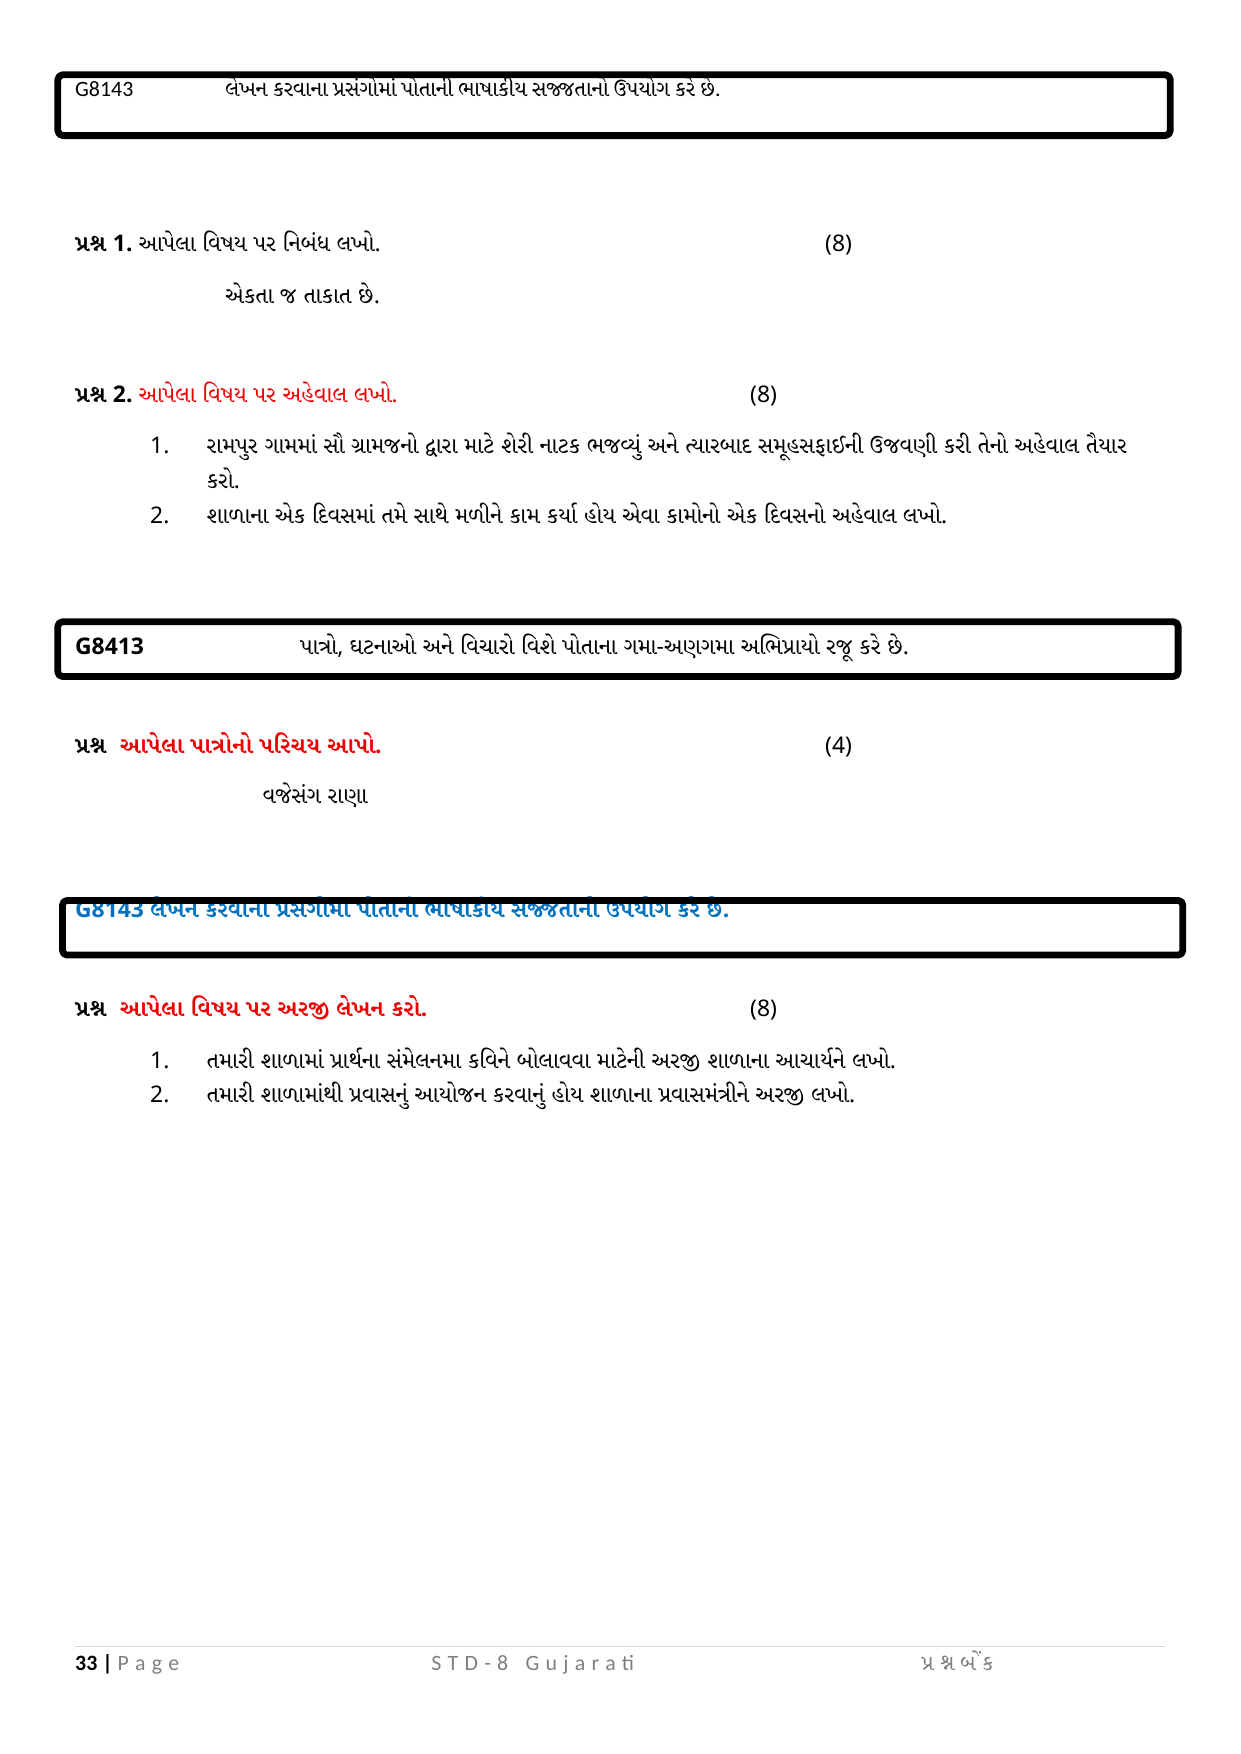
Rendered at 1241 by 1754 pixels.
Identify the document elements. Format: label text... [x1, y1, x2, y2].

text પ્રશ્ન 2. આપેલા વિષય પર અહેવાલ લખો. (8) [75, 378, 1165, 413]
text 2. તમારી શાળામાંથી પ્રવાસનું આયોજન કરવાનું હોય શાળાના પ્રવાસમંત્રીને અરજી લખો. [150, 1078, 1165, 1113]
text 1. રામપુર ગામમાં સૌ ગ્રામજનો દ્વારા માટે શેરી નાટક ભજવ્યું અને ત્યારબાદ સમૂહસફાઈની ઉજવણી કરી તેનો અહેવાલ તૈયાર કરો. [150, 429, 1165, 499]
text પ્રશ્ન 1. આપેલા વિષય પર નિબંધ લખો. (8) [75, 227, 1165, 262]
text G8143 લેખન કરવાના પ્રસંગોમાં પોતાની ભાષાકીય સજ્જતાનો ઉપયોગ કરે છે. [75, 79, 1165, 107]
text G8143 લેખન કરવાના પ્રસંગોમાં પોતાની ભાષાકીય સજ્જતાનો ઉપયોગ કરે છે. [75, 904, 1165, 927]
text 1. તમારી શાળામાં પ્રાર્થના સંમેલનમા કવિને બોલાવવા માટેની અરજી શાળાના આચાર્યને લખો. [150, 1043, 1165, 1078]
text એકતા જ તાકાત છે. [150, 278, 1165, 313]
text 2. શાળાના એક દિવસમાં તમે સાથે મળીને કામ કર્યા હોય એવા કામોનો એક દિવસનો અહેવાલ લખો. [150, 499, 1165, 534]
text G8413 પાત્રો, ઘટનાઓ અને વિચારો વિશે પોતાના ગમા-અણગમા અભિપ્રાયો રજૂ કરે છે. [75, 629, 1165, 664]
text પ્રશ્ન આપેલા પાત્રોનો પરિચય આપો. (4) [75, 729, 1165, 764]
text પ્રશ્ન આપેલા વિષય પર અરજી લેખન કરો. (8) [75, 992, 1165, 1027]
list વજેસંગ રાણા [262, 780, 1165, 813]
